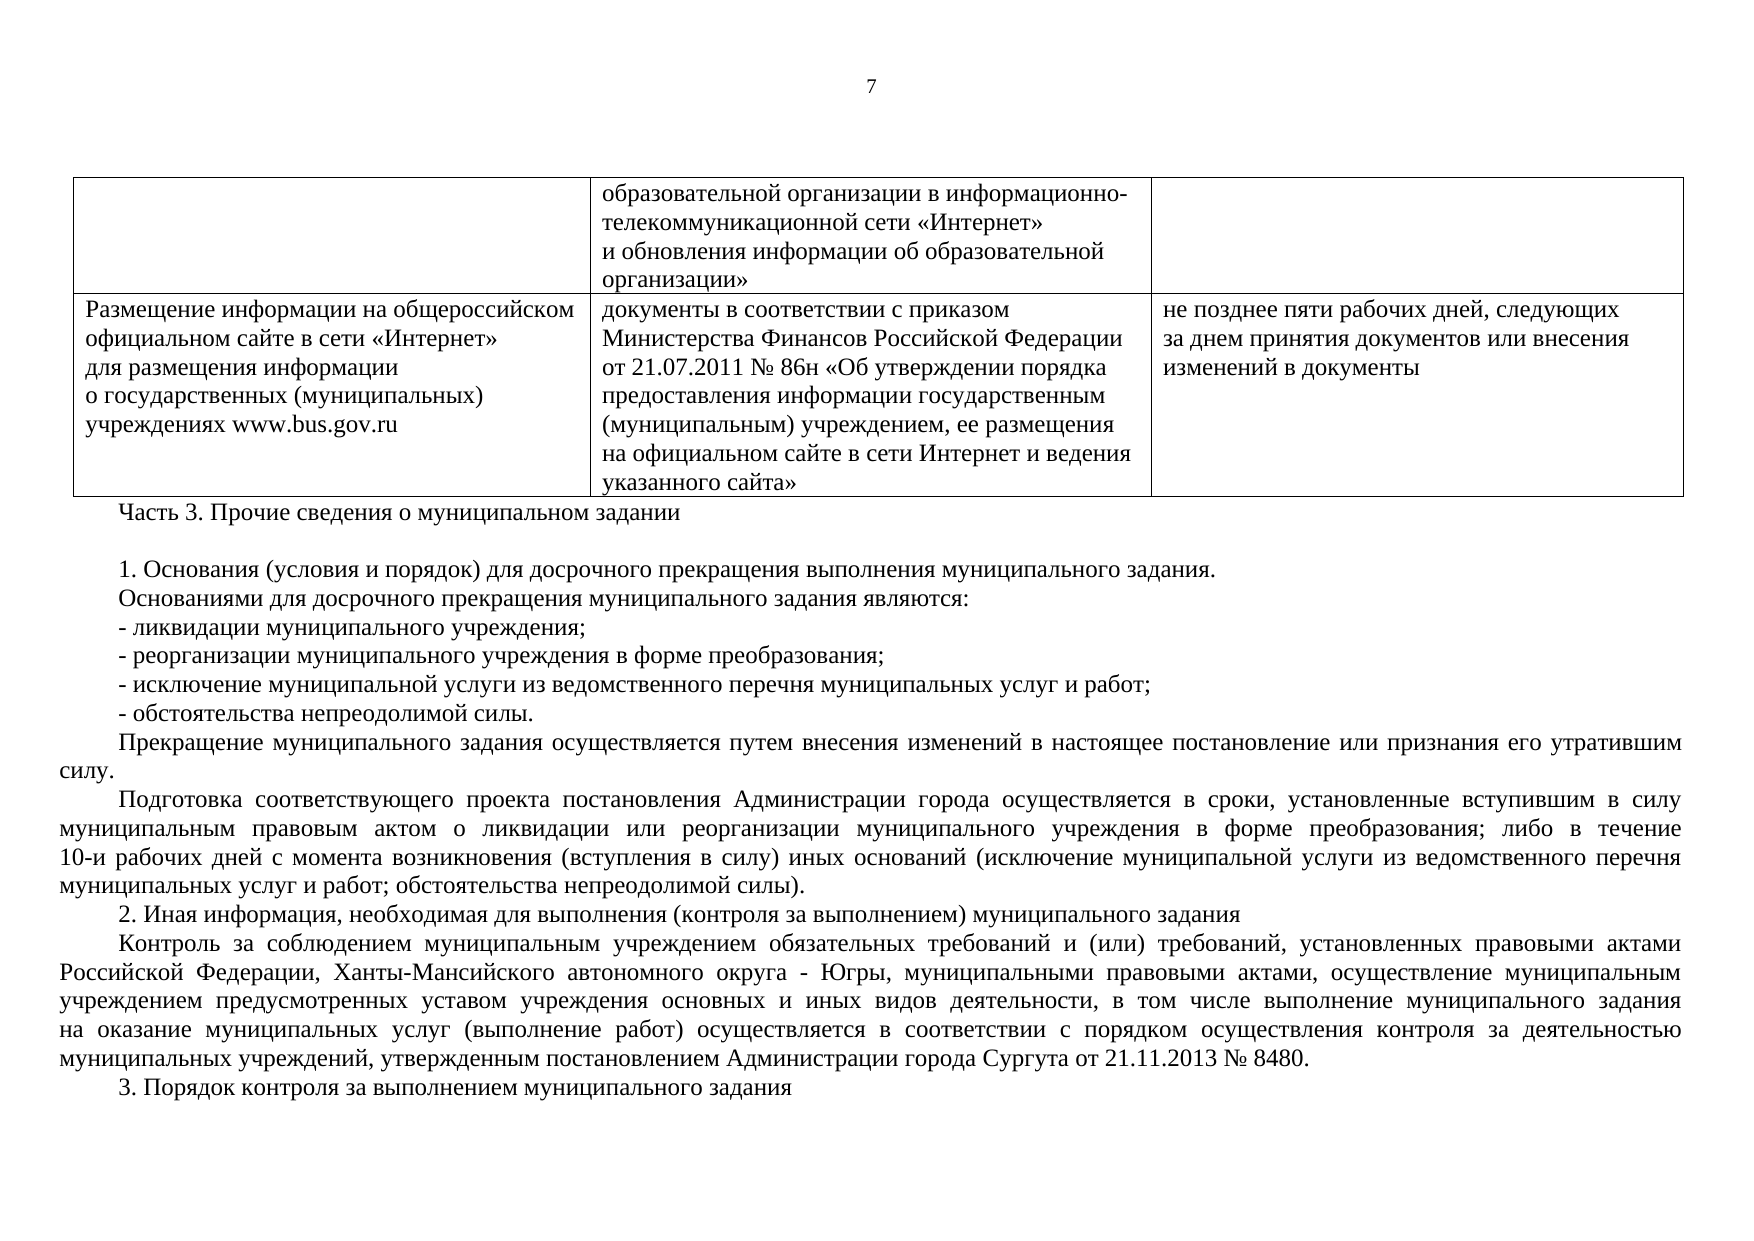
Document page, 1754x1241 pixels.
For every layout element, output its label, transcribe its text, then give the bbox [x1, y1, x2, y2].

text - реорганизации муниципального учреждения в форме преобразования; [59, 640, 1683, 669]
text Подготовка соответствующего проекта постановления Администрации города осуществляется в сроки, установленные вступившим в силу муниципальным правовым актом о ликвидации или реорганизации муниципального учреждения в форме преобразования; либо в течение 10-и рабочих дней с момента возникновения (вступления в силу) иных оснований (исключение муниципальной услуги из ведомственного перечня муниципальных услуг и работ; обстоятельства непреодолимой силы). [59, 784, 1683, 899]
text - ликвидации муниципального учреждения; [59, 612, 1683, 640]
text 1. Основания (условия и порядок) для досрочного прекращения выполнения муниципального задания. [59, 554, 1683, 583]
table_cell не позднее пяти рабочих дней, следующих за днем принятия документов или внесения изменений в документы [1152, 294, 1683, 496]
text Прекращение муниципального задания осуществляется путем внесения изменений в настоящее постановление или признания его утратившим силу. [59, 727, 1683, 784]
text Контроль за соблюдением муниципальным учреждением обязательных требований и (или) требований, установленных правовыми актами Российской Федерации, Ханты-Мансийского автономного округа - Югры, муниципальными правовыми актами, осуществление муниципальным учреждением предусмотренных уставом учреждения основных и иных видов деятельности, в том числе выполнение муниципального задания на оказание муниципальных услуг (выполнение работ) осуществляется в соответствии с порядком осуществления контроля за деятельностью муниципальных учреждений, утвержденным постановлением Администрации города Сургута от 21.11.2013 № 8480. [59, 928, 1683, 1072]
text Основаниями для досрочного прекращения муниципального задания являются: [59, 583, 1683, 612]
table_cell Размещение информации на общероссийском официальном сайте в сети «Интернет» для размещения информации о государственных (муниципальных) учреждениях www.bus.gov.ru [74, 294, 590, 496]
text Часть 3. Прочие сведения о муниципальном задании [59, 497, 1683, 525]
table_cell документы в соответствии с приказом Министерства Финансов Российской Федерации от 21.07.2011 № 86н «Об утверждении порядка предоставления информации государственным (муниципальным) учреждением, ее размещения на официальном сайте в сети Интернет и ведения указанного сайта» [591, 294, 1151, 496]
text - обстоятельства непреодолимой силы. [59, 698, 1683, 727]
text 2. Иная информация, необходимая для выполнения (контроля за выполнением) муниципального задания [59, 899, 1683, 928]
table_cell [591, 178, 1151, 293]
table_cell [1152, 178, 1683, 293]
text - исключение муниципальной услуги из ведомственного перечня муниципальных услуг и работ; [59, 669, 1683, 698]
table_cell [74, 178, 590, 293]
text 3. Порядок контроля за выполнением муниципального задания [59, 1072, 1683, 1100]
